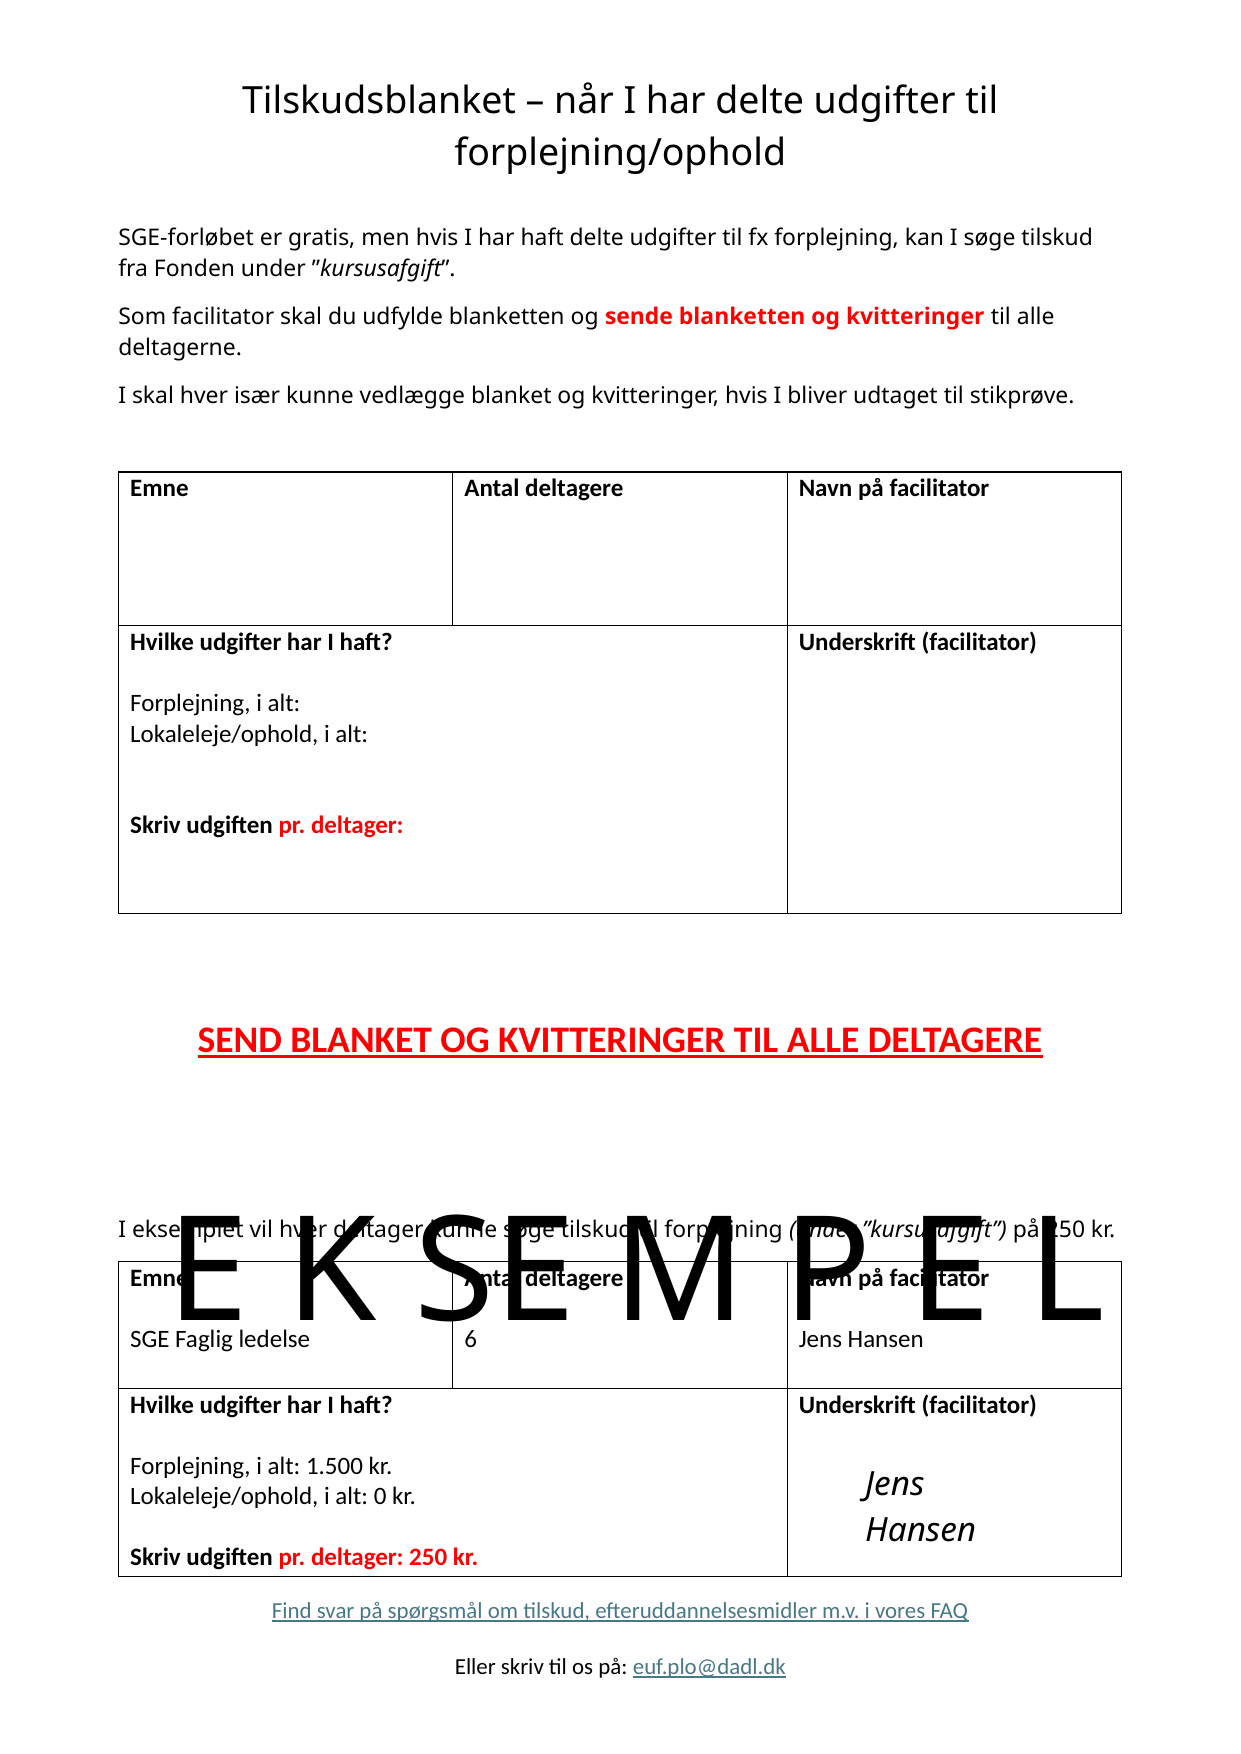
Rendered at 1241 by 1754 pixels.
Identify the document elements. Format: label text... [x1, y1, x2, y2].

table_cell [788, 1389, 1121, 1576]
text Som facilitator skal du udfylde blanketten og sende blanketten og kvitteringer til alle deltagerne. [118, 300, 1122, 362]
table_header Navn på facilitator Jens Hansen [788, 1262, 1121, 1388]
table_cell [119, 1389, 787, 1576]
table_header Antal deltagere 6 [453, 1262, 787, 1388]
table_header Antal deltagere [453, 473, 787, 625]
table_header Navn på facilitator [788, 473, 1121, 625]
text I eksemplet vil hver deltager kunne søge tilskud til forplejning (under ”kursusafgift”) på 250 kr. [118, 1213, 1122, 1244]
text SGE-forløbet er gratis, men hvis I har haft delte udgifter til fx forplejning, kan I søge tilskud fra Fonden under ”kursusafgift”. [118, 221, 1122, 283]
table_cell Hvilke udgifter har I haft? Forplejning, i alt: Lokaleleje/ophold, i alt: Skriv udgiften pr. deltager: [119, 626, 787, 913]
table_header Emne [119, 473, 452, 625]
text I skal hver især kunne vedlægge blanket og kvitteringer, hvis I bliver udtaget til stikprøve. [118, 379, 1122, 410]
table_header Emne SGE Faglig ledelse [119, 1262, 452, 1388]
text SEND BLANKET OG KVITTERINGER TIL ALLE DELTAGERE [118, 1016, 1122, 1062]
table_cell Underskrift (facilitator) [788, 626, 1121, 913]
